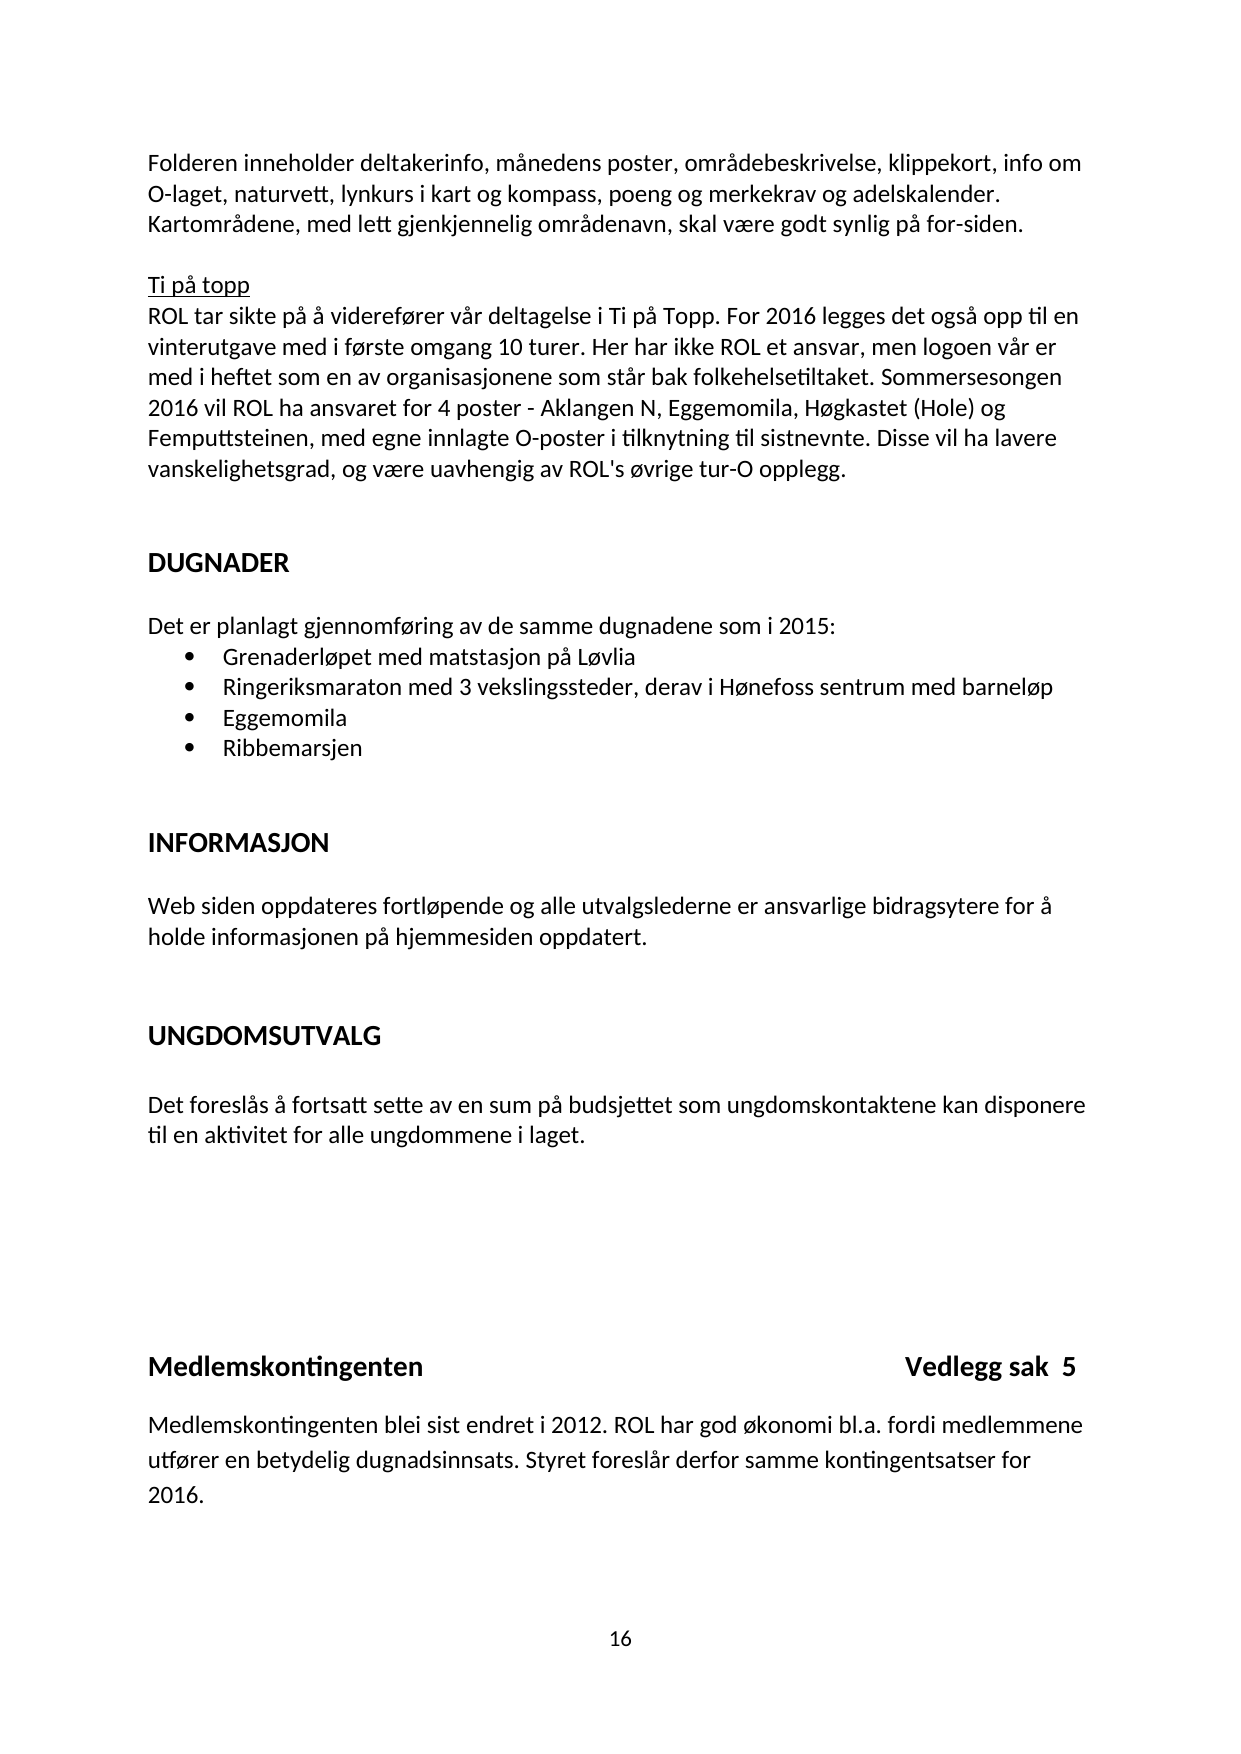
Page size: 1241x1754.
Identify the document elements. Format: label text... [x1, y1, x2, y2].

text Folderen inneholder deltakerinfo, månedens poster, områdebeskrivelse, klippekort, info om [148, 148, 1093, 178]
text O-laget, naturvett, lynkurs i kart og kompass, poeng og merkekrav og adelskalender. [148, 178, 1093, 209]
list Ribbemarsjen [185, 733, 1093, 763]
list Grenaderløpet med matstasjon på Løvlia [185, 641, 1093, 672]
text INFORMASJON [148, 824, 1093, 860]
text Ti på topp ROL tar sikte på å viderefører vår deltagelse i Ti på Topp. For 2016 legges det også opp til en vinterutgave med i første omgang 10 turer. Her har ikke ROL et ansvar, men logoen vår er med i heftet som en av organisasjonene som står bak folkehelsetiltaket. Sommersesongen 2016 vil ROL ha ansvaret for 4 poster - Aklangen N, Eggemomila, Høgkastet (Hole) og Femputtsteinen, med egne innlagte O-poster i tilknytning til sistnevnte. Disse vil ha lavere vanskelighetsgrad, og være uavhengig av ROL's øvrige tur-O opplegg. [148, 270, 1093, 483]
list Ringeriksmaraton med 3 vekslingssteder, derav i Hønefoss sentrum med barneløp [185, 672, 1093, 702]
text DUGNADER [148, 544, 1093, 580]
text UNGDOMSUTVALG [148, 1017, 1093, 1053]
text Medlemskontingenten Vedlegg sak 5 [148, 1348, 1093, 1383]
text Web siden oppdateres fortløpende og alle utvalgslederne er ansvarlige bidragsytere for å holde informasjonen på hjemmesiden oppdatert. [148, 890, 1093, 951]
text Medlemskontingenten blei sist endret i 2012. ROL har god økonomi bl.a. fordi medlemmene utfører en betydelig dugnadsinnsats. Styret foreslår derfor samme kontingentsatser for 2016. [148, 1409, 1093, 1510]
text Det er planlagt gjennomføring av de samme dugnadene som i 2015: [148, 611, 1093, 641]
text Det foreslås å fortsatt sette av en sum på budsjettet som ungdomskontaktene kan disponere til en aktivitet for alle ungdommene i laget. [148, 1089, 1093, 1150]
list Eggemomila [185, 702, 1093, 733]
text Kartområdene, med lett gjenkjennelig områdenavn, skal være godt synlig på for-siden. [148, 209, 1093, 239]
